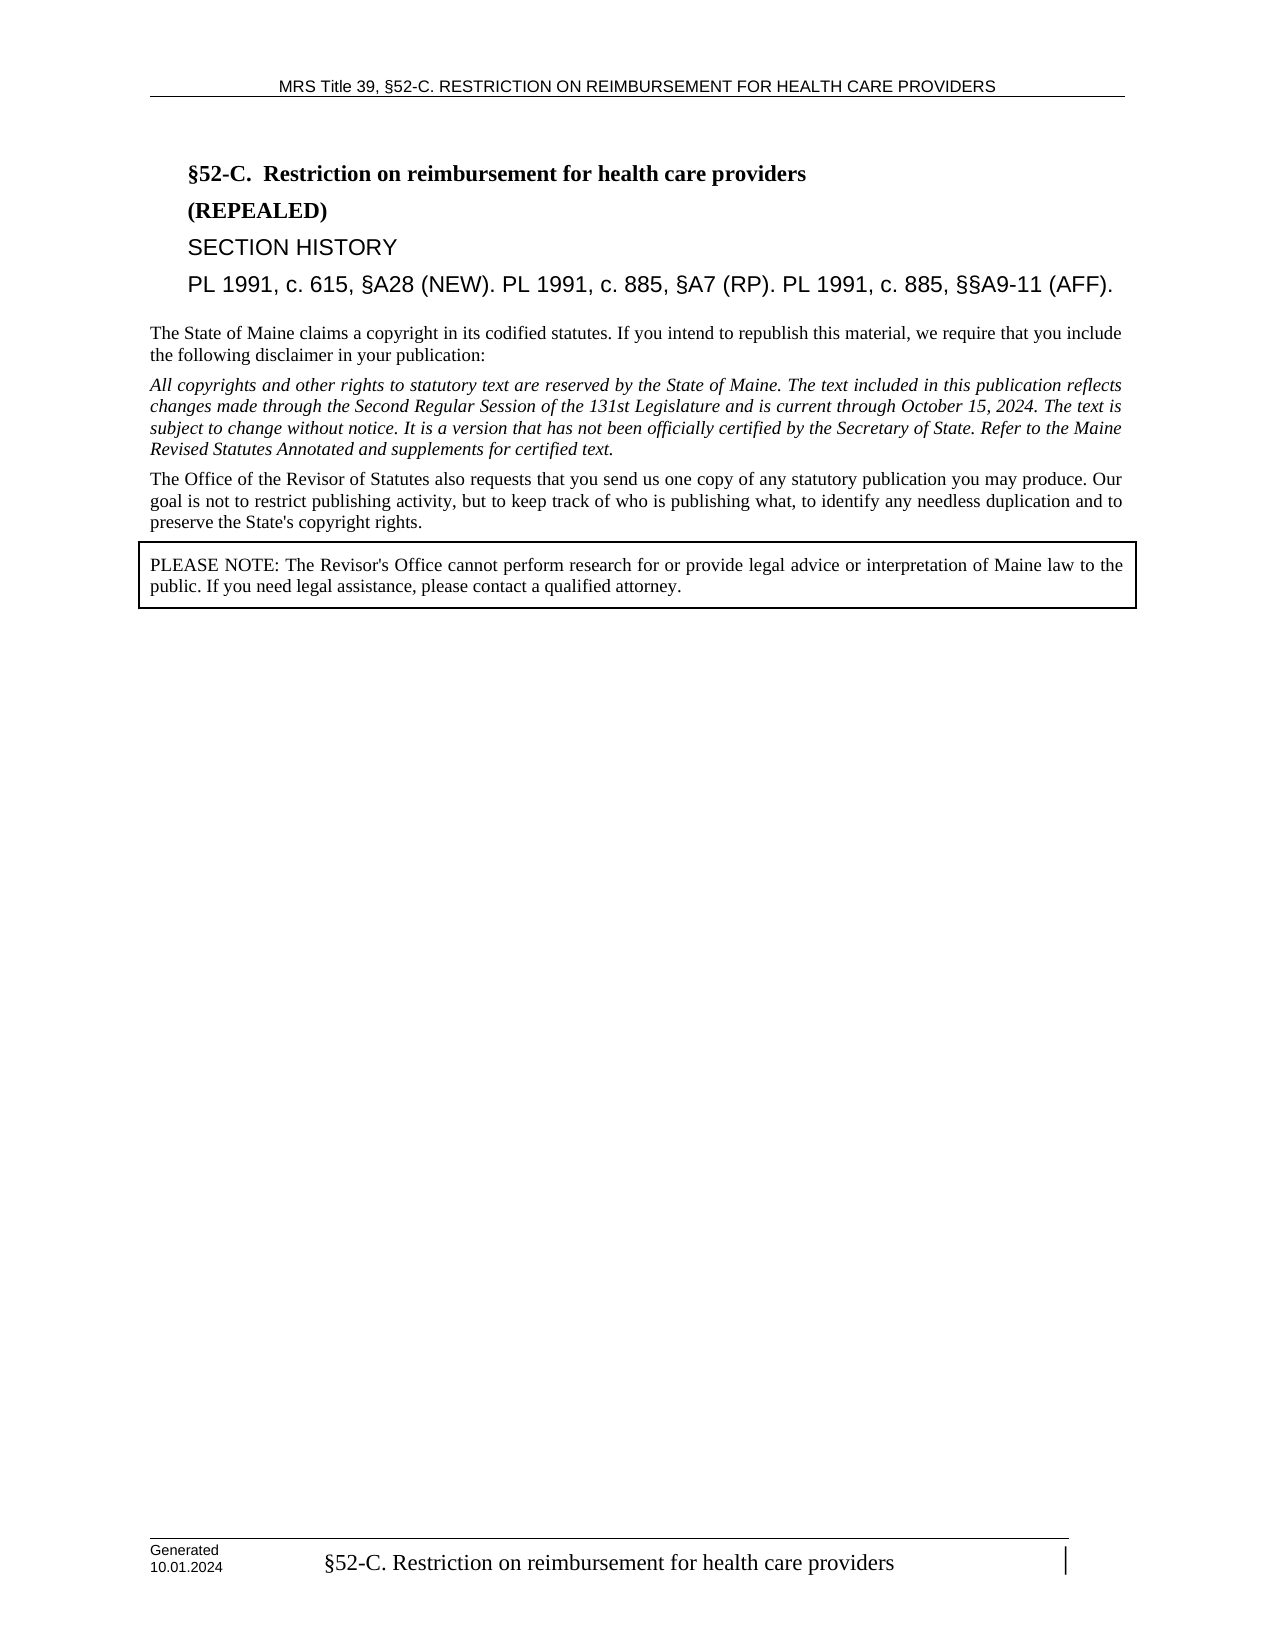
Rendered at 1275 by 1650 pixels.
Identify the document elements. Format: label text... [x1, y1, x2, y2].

text PLEASE NOTE: The Revisor's Office cannot perform research for or provide legal advice or interpretation of Maine law to the public. If you need legal assistance, please contact a qualified attorney. [140, 543, 1135, 607]
text (REPEALED) [187, 197, 1125, 223]
text PL 1991, c. 615, §A28 (NEW). PL 1991, c. 885, §A7 (RP). PL 1991, c. 885, §§A9-11 (AFF). [187, 271, 1125, 297]
text The Office of the Revisor of Statutes also requests that you send us one copy of any statutory publication you may produce. Our goal is not to restrict publishing activity, but to keep track of who is publishing what, to identify any needless duplication and to preserve the State's copyright rights. [150, 468, 1125, 533]
text The State of Maine claims a copyright in its codified statutes. If you intend to republish this material, we require that you include the following disclaimer in your publication: [150, 322, 1125, 365]
text §52-C. Restriction on reimbursement for health care providers [187, 160, 1125, 187]
text SECTION HISTORY [187, 234, 1125, 260]
text All copyrights and other rights to statutory text are reserved by the State of Maine. The text included in this publication reflects changes made through the Second Regular Session of the 131st Legislature and is current through October 15, 2024 . The text is subject to change without notice. It is a version that has not been officially certified by the Secretary of State. Refer to the Maine Revised Statutes Annotated and supplements for certified text. [150, 373, 1125, 460]
